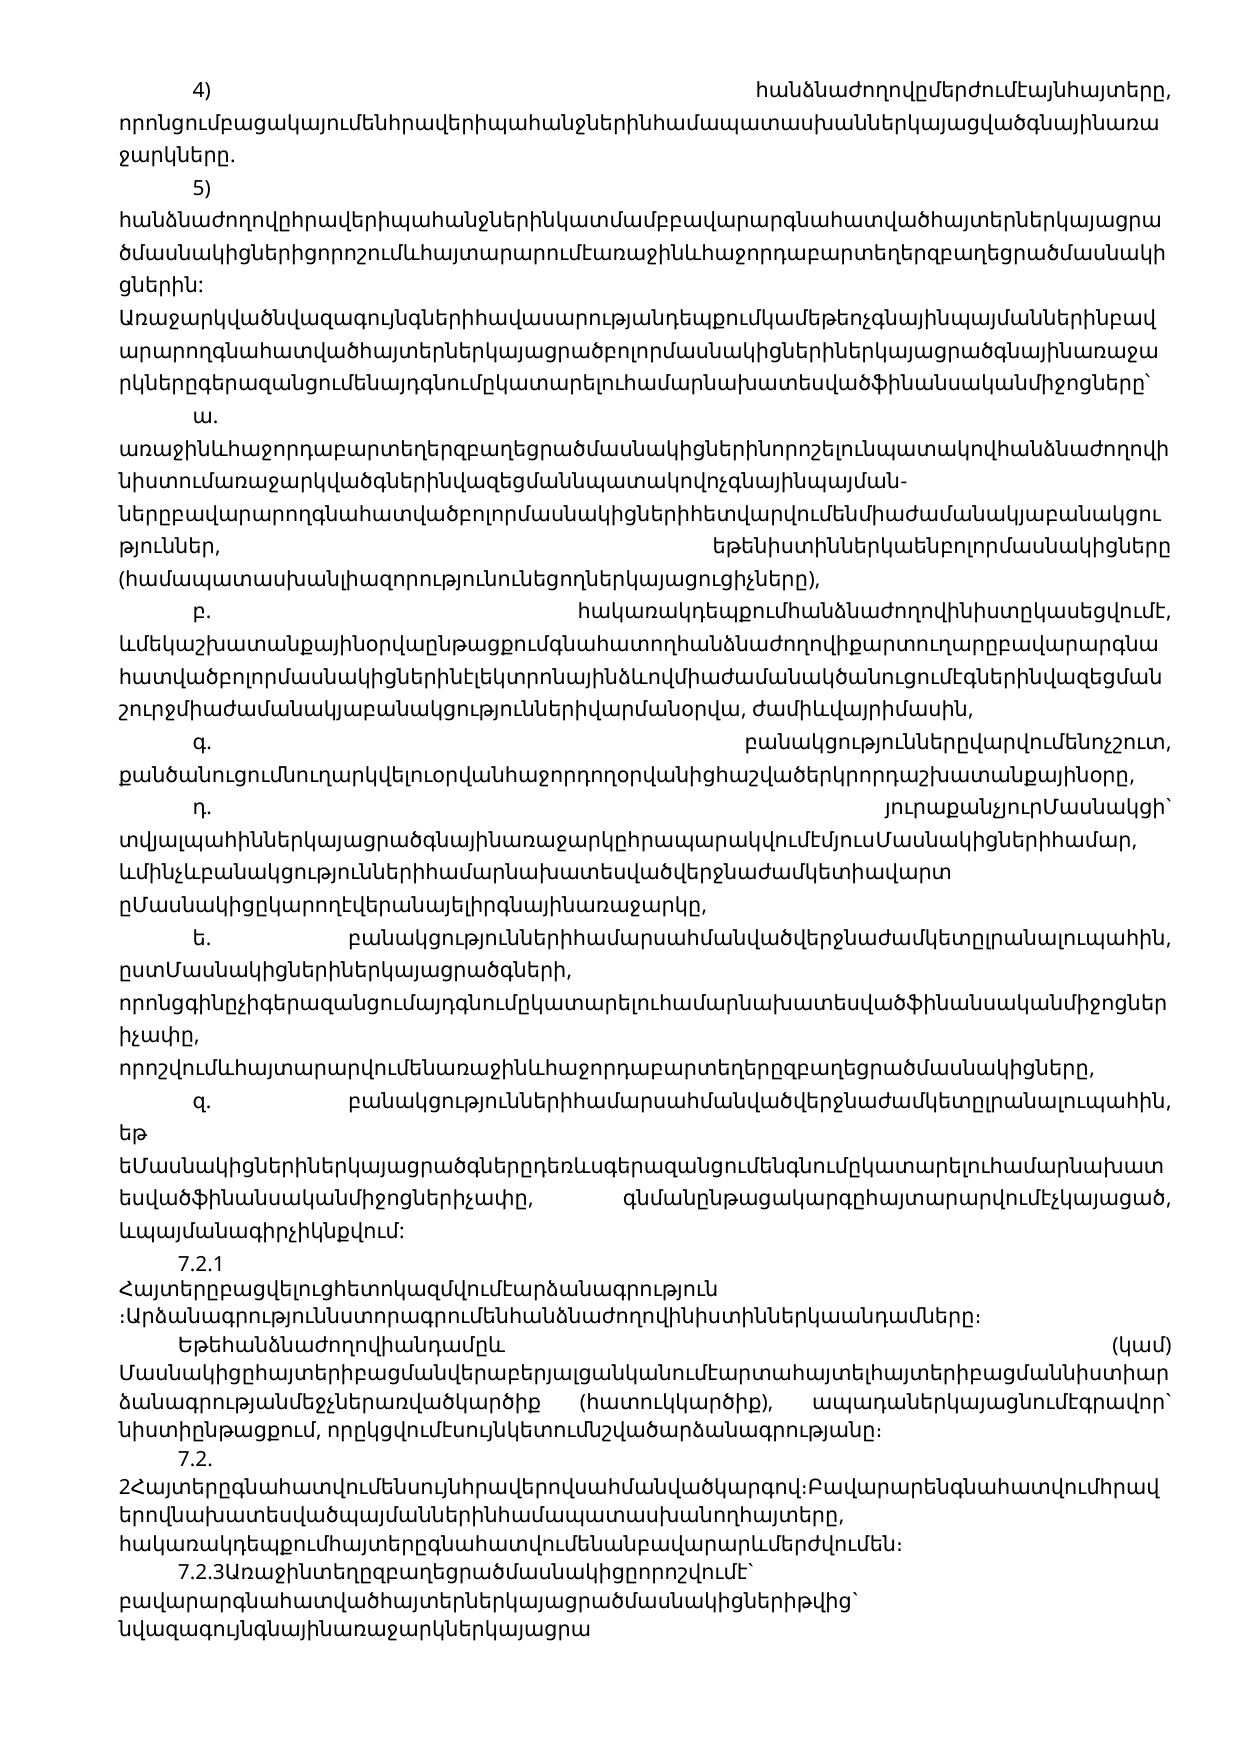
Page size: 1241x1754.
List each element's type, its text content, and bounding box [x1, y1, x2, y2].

text 7.2.1 Հայտերըբացվելուցհետոկազմվումէարձանագրություն։Արձանագրություննստորագրումենհանձնաժողովինիստիններկաանդամները։ [118, 1249, 1171, 1330]
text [118, 1557, 1171, 1643]
text ա. առաջինևհաջորդաբարտեղերզբաղեցրածմասնակիցներինորոշելունպատակովհանձնաժողովինիստումառաջարկվածգներինվազեցմաննպատակովոչգնայինպայմաններըբավարարողգնահատվածբոլորմասնակիցներիհետվարվումենմիաժամանակյաբանակցություններ, եթենիստիններկաենբոլորմասնակիցները (համապատասխանլիազորությունունեցողներկայացուցիչները), [118, 401, 1171, 592]
text 5) հանձնաժողովըհրավերիպահանջներինկատմամբբավարարգնահատվածհայտերներկայացրածմասնակիցներիցորոշումևհայտարարումէառաջինևհաջորդաբարտեղերզբաղեցրածմասնակիցներին: Առաջարկվածնվազագույնգներիհավասարությանդեպքումկամեթեոչգնայինպայմաններինբավարարողգնահատվածհայտերներկայացրածբոլորմասնակիցներիներկայացրածգնայինառաջարկներըգերազանցումենայդգնումըկատարելուհամարնախատեսվածֆինանսականմիջոցները՝ [118, 173, 1171, 397]
text գ. բանակցություններըվարվումենոչշուտ, քանծանուցումնուղարկվելուօրվանհաջորդողօրվանիցհաշվածերկրորդաշխատանքայինօրը, [118, 727, 1171, 788]
text զ. բանակցություններիհամարսահմանվածվերջնաժամկետըլրանալուպահին, եթեՄասնակիցներիներկայացրածգներըդեռևսգերազանցումենգնումըկատարելուհամարնախատեսվածֆինանսականմիջոցներիչափը, գնմանընթացակարգըհայտարարվումէչկայացած, ևպայմանագիրչիկնքվում: [118, 1086, 1171, 1244]
text բ. հակառակդեպքումհանձնաժողովինիստըկասեցվումէ, ևմեկաշխատանքայինօրվաընթացքումգնահատողհանձնաժողովիքարտուղարըբավարարգնահատվածբոլորմասնակիցներինէլեկտրոնայինձևովմիաժամանակծանուցումէգներինվազեցմանշուրջմիաժամանակյաբանակցություններիվարմանօրվա, ժամիևվայրիմասին, [118, 597, 1171, 723]
text դ. յուրաքանչյուրՄասնակցի` տվյալպահիններկայացրածգնայինառաջարկըհրապարակվումէմյուսՄասնակիցներիհամար, ևմինչևբանակցություններիհամարնախատեսվածվերջնաժամկետիավարտըՄասնակիցըկարողէվերանայելիրգնայինառաջարկը, [118, 792, 1171, 918]
text ե. բանակցություններիհամարսահմանվածվերջնաժամկետըլրանալուպահին, ըստՄասնակիցներիներկայացրածգների, որոնցգինըչիգերազանցումայդգնումըկատարելուհամարնախատեսվածֆինանսականմիջոցներիչափը, որոշվումևհայտարարվումենառաջինևհաջորդաբարտեղերըզբաղեցրածմասնակիցները, [118, 923, 1171, 1082]
text Եթեհանձնաժողովիանդամըև (կամ) Մասնակիցըհայտերիբացմանվերաբերյալցանկանումէարտահայտելհայտերիբացմաննիստիարձանագրությանմեջչներառվածկարծիք (հատուկկարծիք), ապադաներկայացնումէգրավոր` նիստիընթացքում, որըկցվումէսույնկետումնշվածարձանագրությանը։ [118, 1330, 1171, 1444]
text 4) հանձնաժողովըմերժումէայնհայտերը, որոնցումբացակայումենհրավերիպահանջներինհամապատասխաններկայացվածգնայինառաջարկները. [118, 75, 1171, 169]
text 7.2.2Հայտերըգնահատվումենսույնհրավերովսահմանվածկարգով։Բավարարենգնահատվումհրավերովնախատեսվածպայմաններինհամապատասխանողհայտերը, հակառակդեպքումհայտերըգնահատվումենանբավարարևմերժվումեն։ [118, 1444, 1171, 1557]
